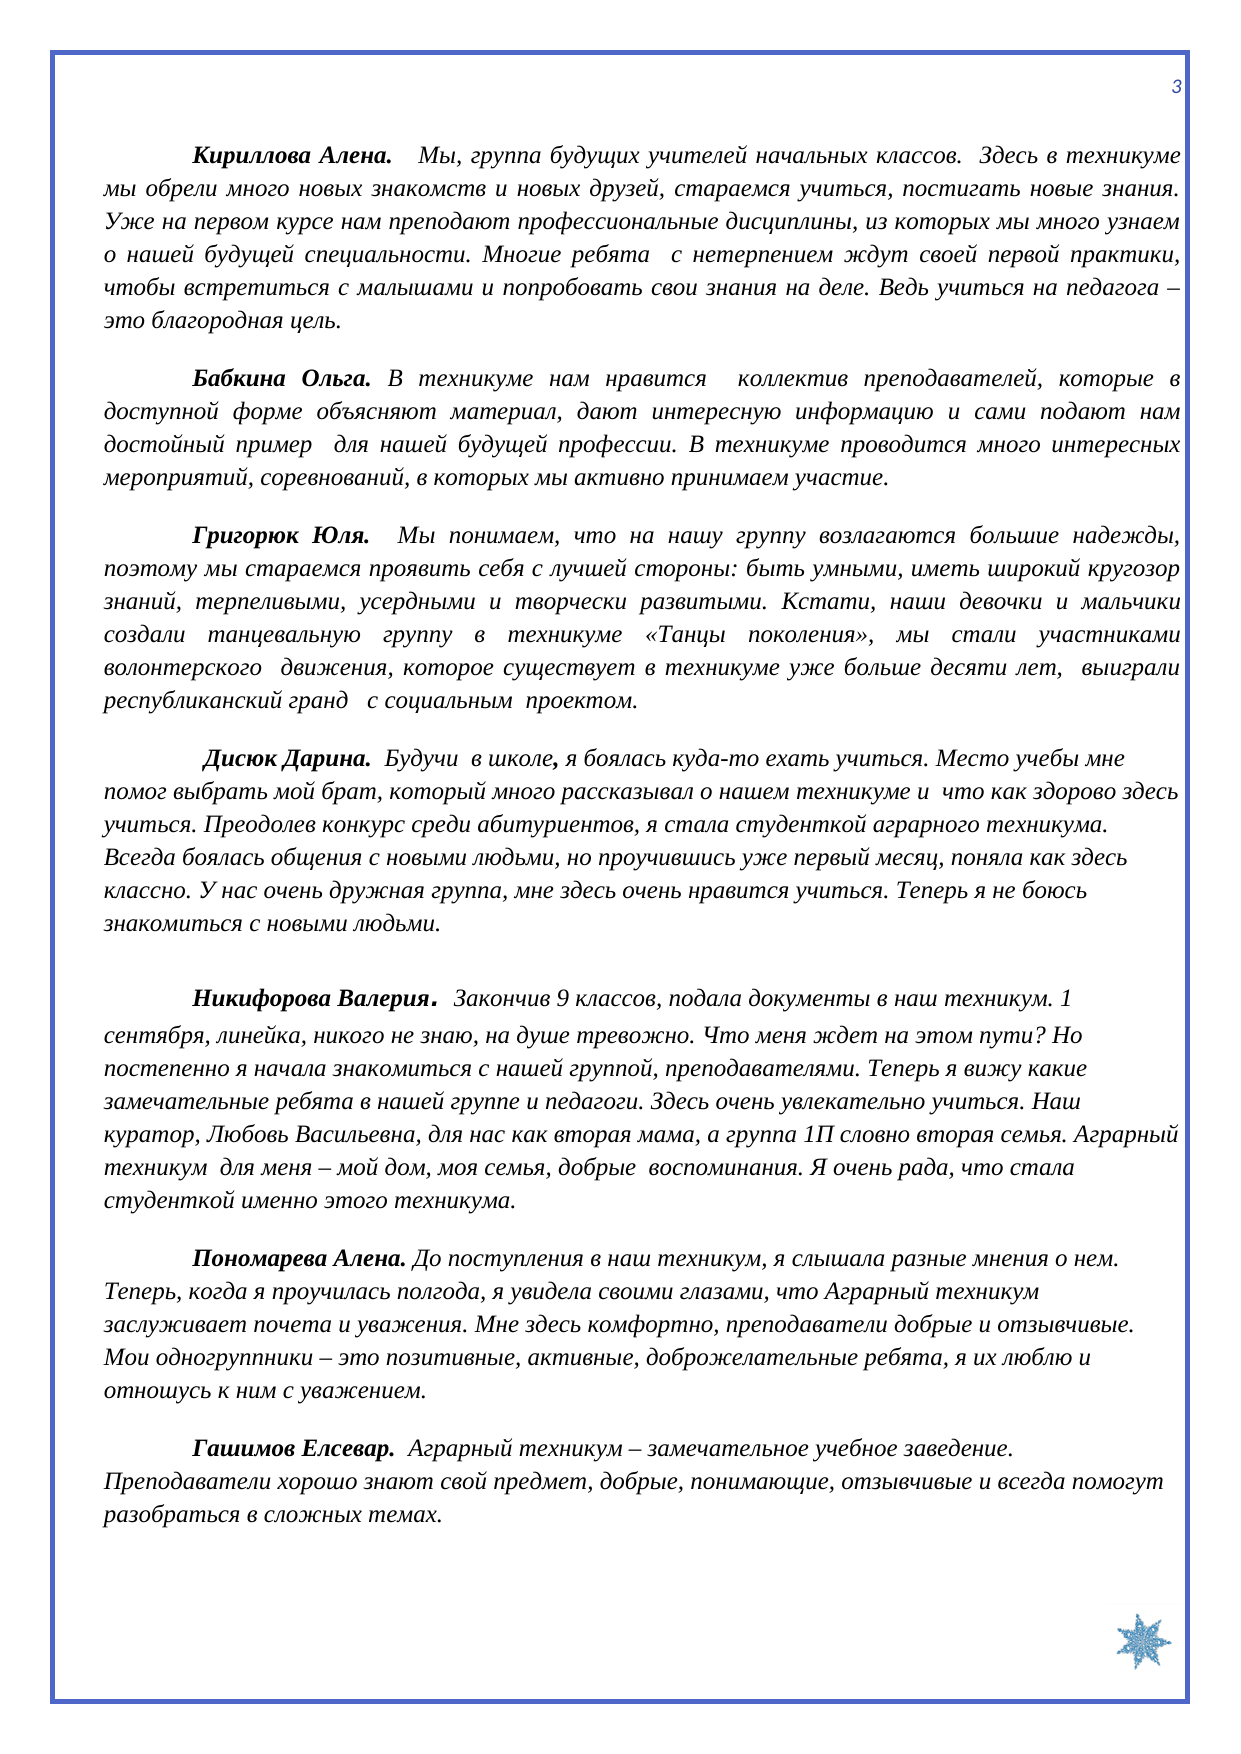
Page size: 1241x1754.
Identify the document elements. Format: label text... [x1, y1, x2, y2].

text Дисюк Дарина. Будучи в школе, я боялась куда-то ехать учиться. Место учебы мне помог выбрать мой брат, который много рассказывал о нашем техникуме и что как здорово здесь учиться. Преодолев конкурс среди абитуриентов, я стала студенткой аграрного техникума. Всегда боялась общения с новыми людьми, но проучившись уже первый месяц, поняла как здесь классно. У нас очень дружная группа, мне здесь очень нравится учиться. Теперь я не боюсь знакомиться с новыми людьми. [103, 743, 1181, 937]
text Гашимов Елсевар. Аграрный техникум – замечательное учебное заведение. Преподаватели хорошо знают свой предмет, добрые, понимающие, отзывчивые и всегда помогут разобраться в сложных темах. [103, 1433, 1181, 1528]
text Никифорова Валерия. Закончив 9 классов, подала документы в наш техникум. 1 сентября, линейка, никого не знаю, на душе тревожно. Что меня ждет на этом пути? Но постепенно я начала знакомиться с нашей группой, преподавателями. Теперь я вижу какие замечательные ребята в нашей группе и педагоги. Здесь очень увлекательно учиться. Наш куратор, Любовь Васильевна, для нас как вторая мама, а группа 1П словно вторая семья. Аграрный техникум для меня – мой дом, моя семья, добрые воспоминания. Я очень рада, что стала студенткой именно этого техникума. [103, 966, 1181, 1213]
text Кириллова Алена. Мы, группа будущих учителей начальных классов. Здесь в техникуме мы обрели много новых знакомств и новых друзей, стараемся учиться, постигать новые знания. Уже на первом курсе нам преподают профессиональные дисциплины, из которых мы много узнаем о нашей будущей специальности. Многие ребята с нетерпением ждут своей первой практики, чтобы встретиться с малышами и попробовать свои знания на деле. Ведь учиться на педагога – это благородная цель. [103, 140, 1181, 334]
text Григорюк Юля. Мы понимаем, что на нашу группу возлагаются большие надежды, поэтому мы стараемся проявить себя с лучшей стороны: быть умными, иметь широкий кругозор знаний, терпеливыми, усердными и творчески развитыми. Кстати, наши девочки и мальчики создали танцевальную группу в техникуме «Танцы поколения», мы стали участниками волонтерского движения, которое существует в техникуме уже больше десяти лет, выиграли республиканский гранд с социальным проектом. [103, 520, 1181, 714]
picture [1106, 1603, 1182, 1681]
text Пономарева Алена. До поступления в наш техникум, я слышала разные мнения о нем. Теперь, когда я проучилась полгода, я увидела своими глазами, что Аграрный техникум заслуживает почета и уважения. Мне здесь комфортно, преподаватели добрые и отзывчивые. Мои одногруппники – это позитивные, активные, доброжелательные ребята, я их люблю и отношусь к ним с уважением. [103, 1243, 1181, 1404]
text Бабкина Ольга. В техникуме нам нравится коллектив преподавателей, которые в доступной форме объясняют материал, дают интересную информацию и сами подают нам достойный пример для нашей будущей профессии. В техникуме проводится много интересных мероприятий, соревнований, в которых мы активно принимаем участие. [103, 363, 1181, 491]
